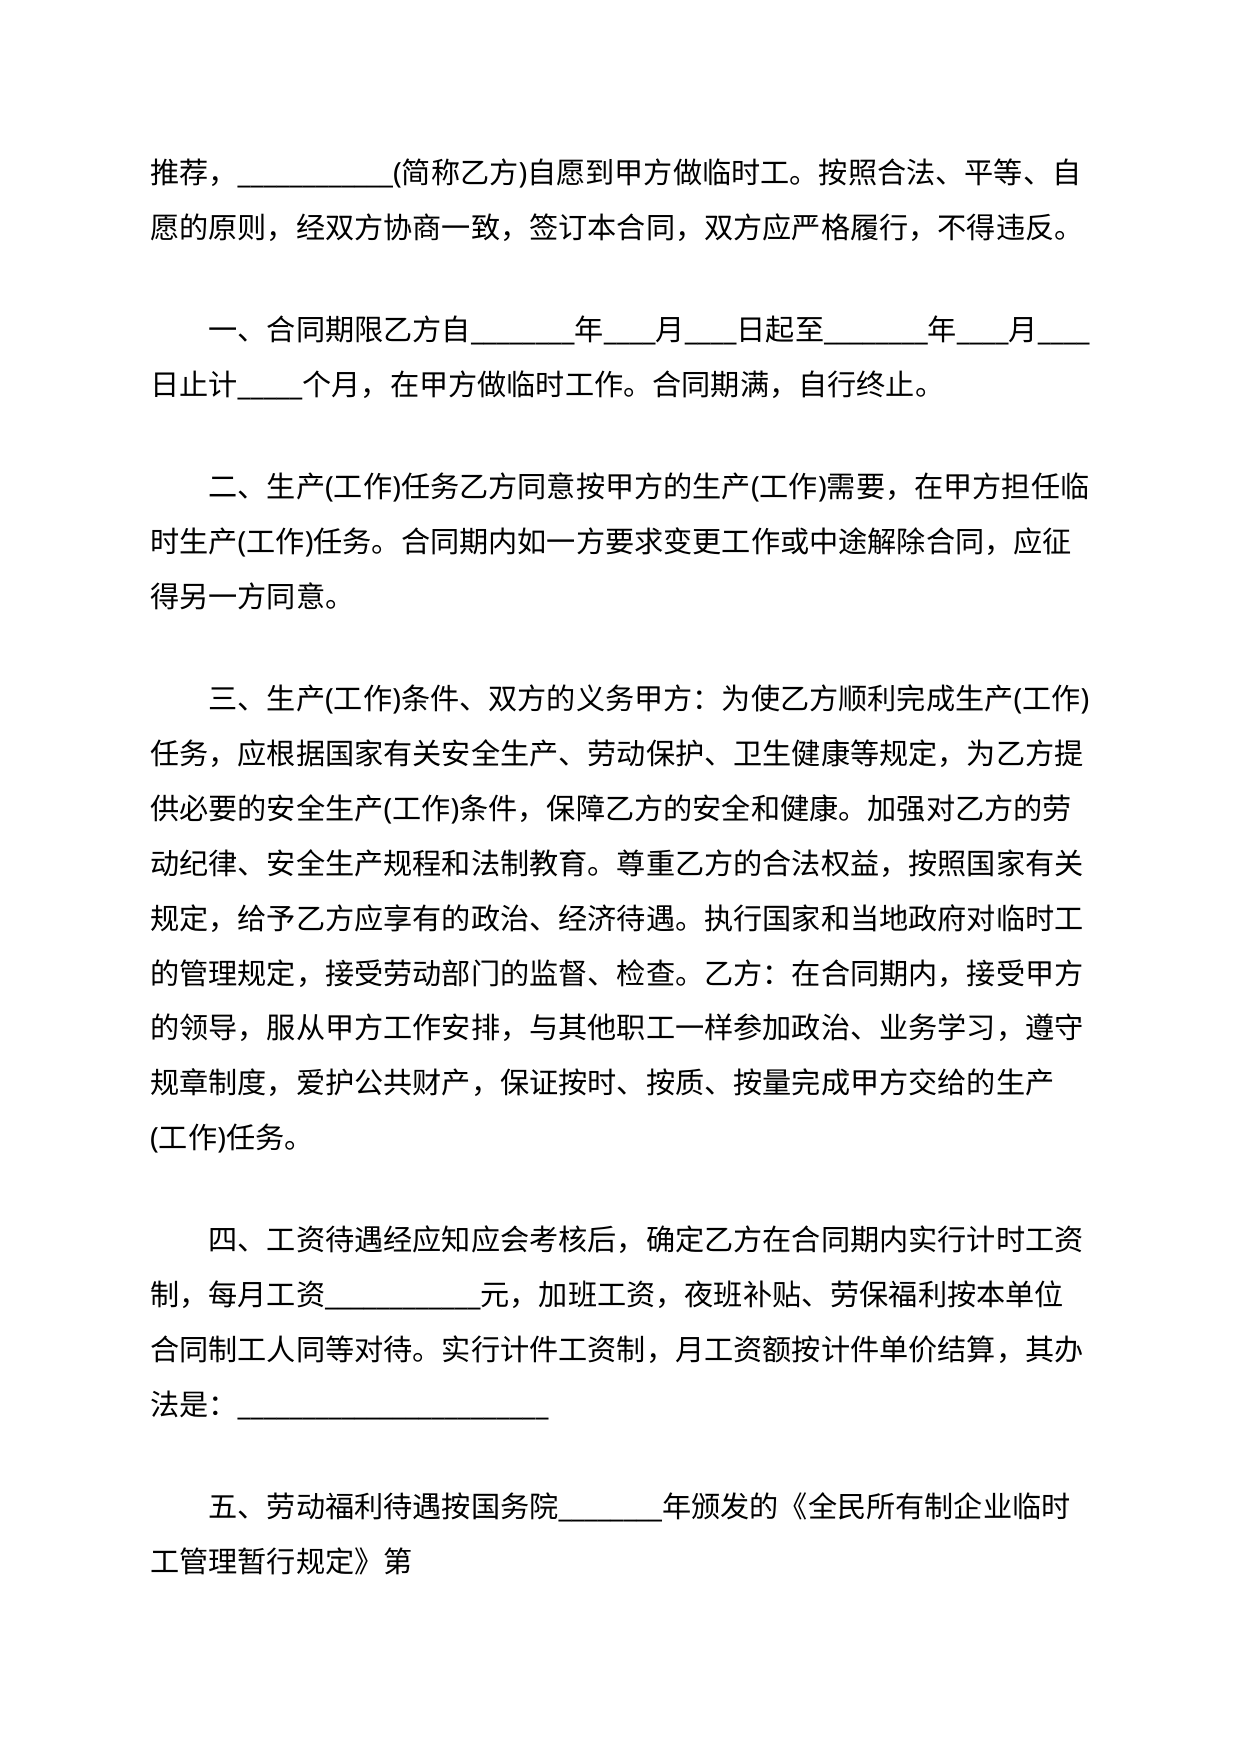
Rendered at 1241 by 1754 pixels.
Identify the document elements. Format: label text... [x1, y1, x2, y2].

text 二、生产(工作)任务乙方同意按甲方的生产(工作)需要，在甲方担任临时生产(工作)任务。合同期内如一方要求变更工作或中途解除合同，应征得另一方同意。 [150, 464, 1090, 616]
text 三、生产(工作)条件、双方的义务甲方：为使乙方顺利完成生产(工作)任务，应根据国家有关安全生产、劳动保护、卫生健康等规定，为乙方提供必要的安全生产(工作)条件，保障乙方的安全和健康。加强对乙方的劳动纪律、安全生产规程和法制教育。尊重乙方的合法权益，按照国家有关规定，给予乙方应享有的政治、经济待遇。执行国家和当地政府对临时工的管理规定，接受劳动部门的监督、检查。乙方：在合同期内，接受甲方的领导，服从甲方工作安排，与其他职工一样参加政治、业务学习，遵守规章制度，爱护公共财产，保证按时、按质、按量完成甲方交给的生产(工作)任务。 [150, 676, 1090, 1157]
text 一、合同期限乙方自________年____月____日起至________年____月____日止计_____个月，在甲方做临时工作。合同期满，自行终止。 [150, 307, 1090, 404]
text 四、工资待遇经应知应会考核后，确定乙方在合同期内实行计时工资制，每月工资____________元，加班工资，夜班补贴、劳保福利按本单位合同制工人同等对待。实行计件工资制，月工资额按计件单价结算，其办法是：________________________ [150, 1217, 1090, 1424]
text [150, 150, 1090, 247]
text 五、劳动福利待遇按国务院________年颁发的《全民所有制企业临时工管理暂行规定》第 [150, 1484, 1090, 1581]
